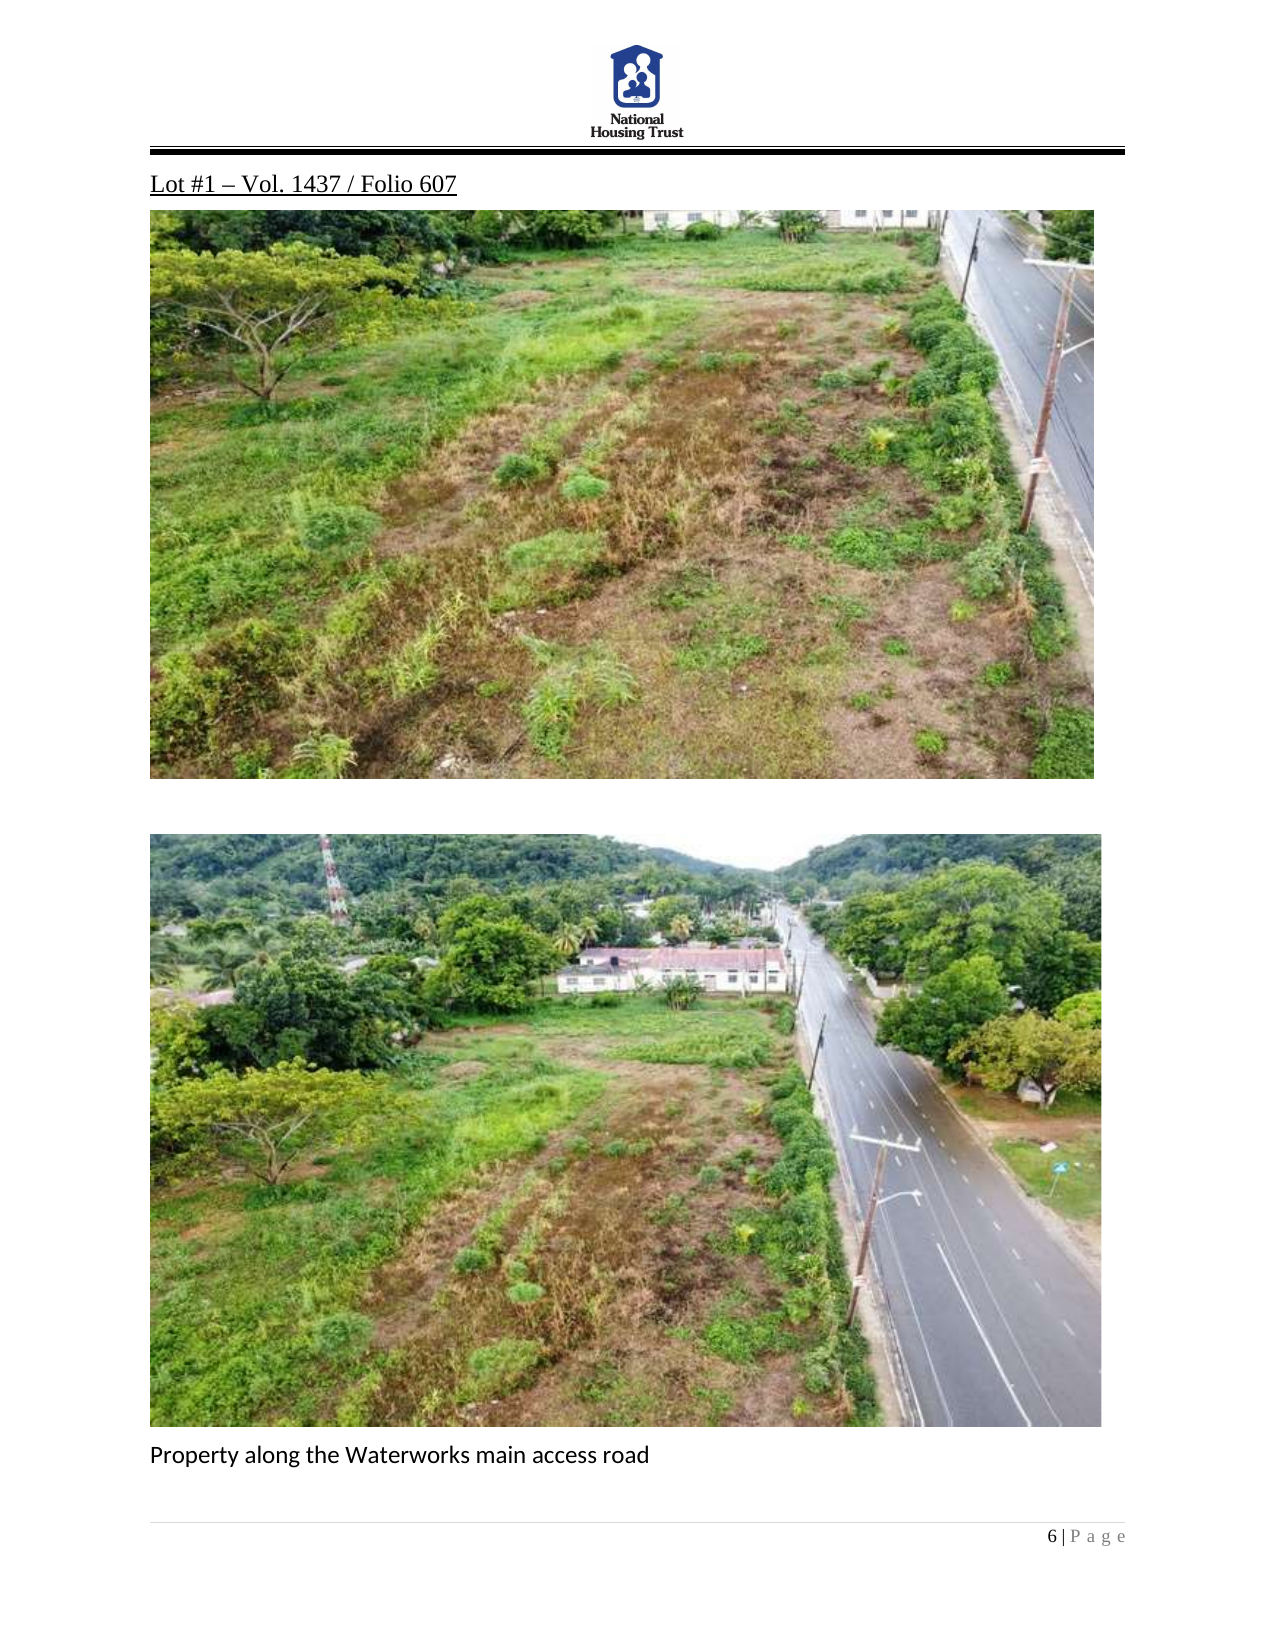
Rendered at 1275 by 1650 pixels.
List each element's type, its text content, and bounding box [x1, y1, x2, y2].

picture [150, 834, 1102, 1427]
picture [590, 45, 685, 140]
picture [150, 210, 1094, 779]
text Lot #1 – Vol. 1437 / Folio 607 [150, 169, 1125, 198]
text Property along the Waterworks main access road [150, 1439, 1125, 1470]
